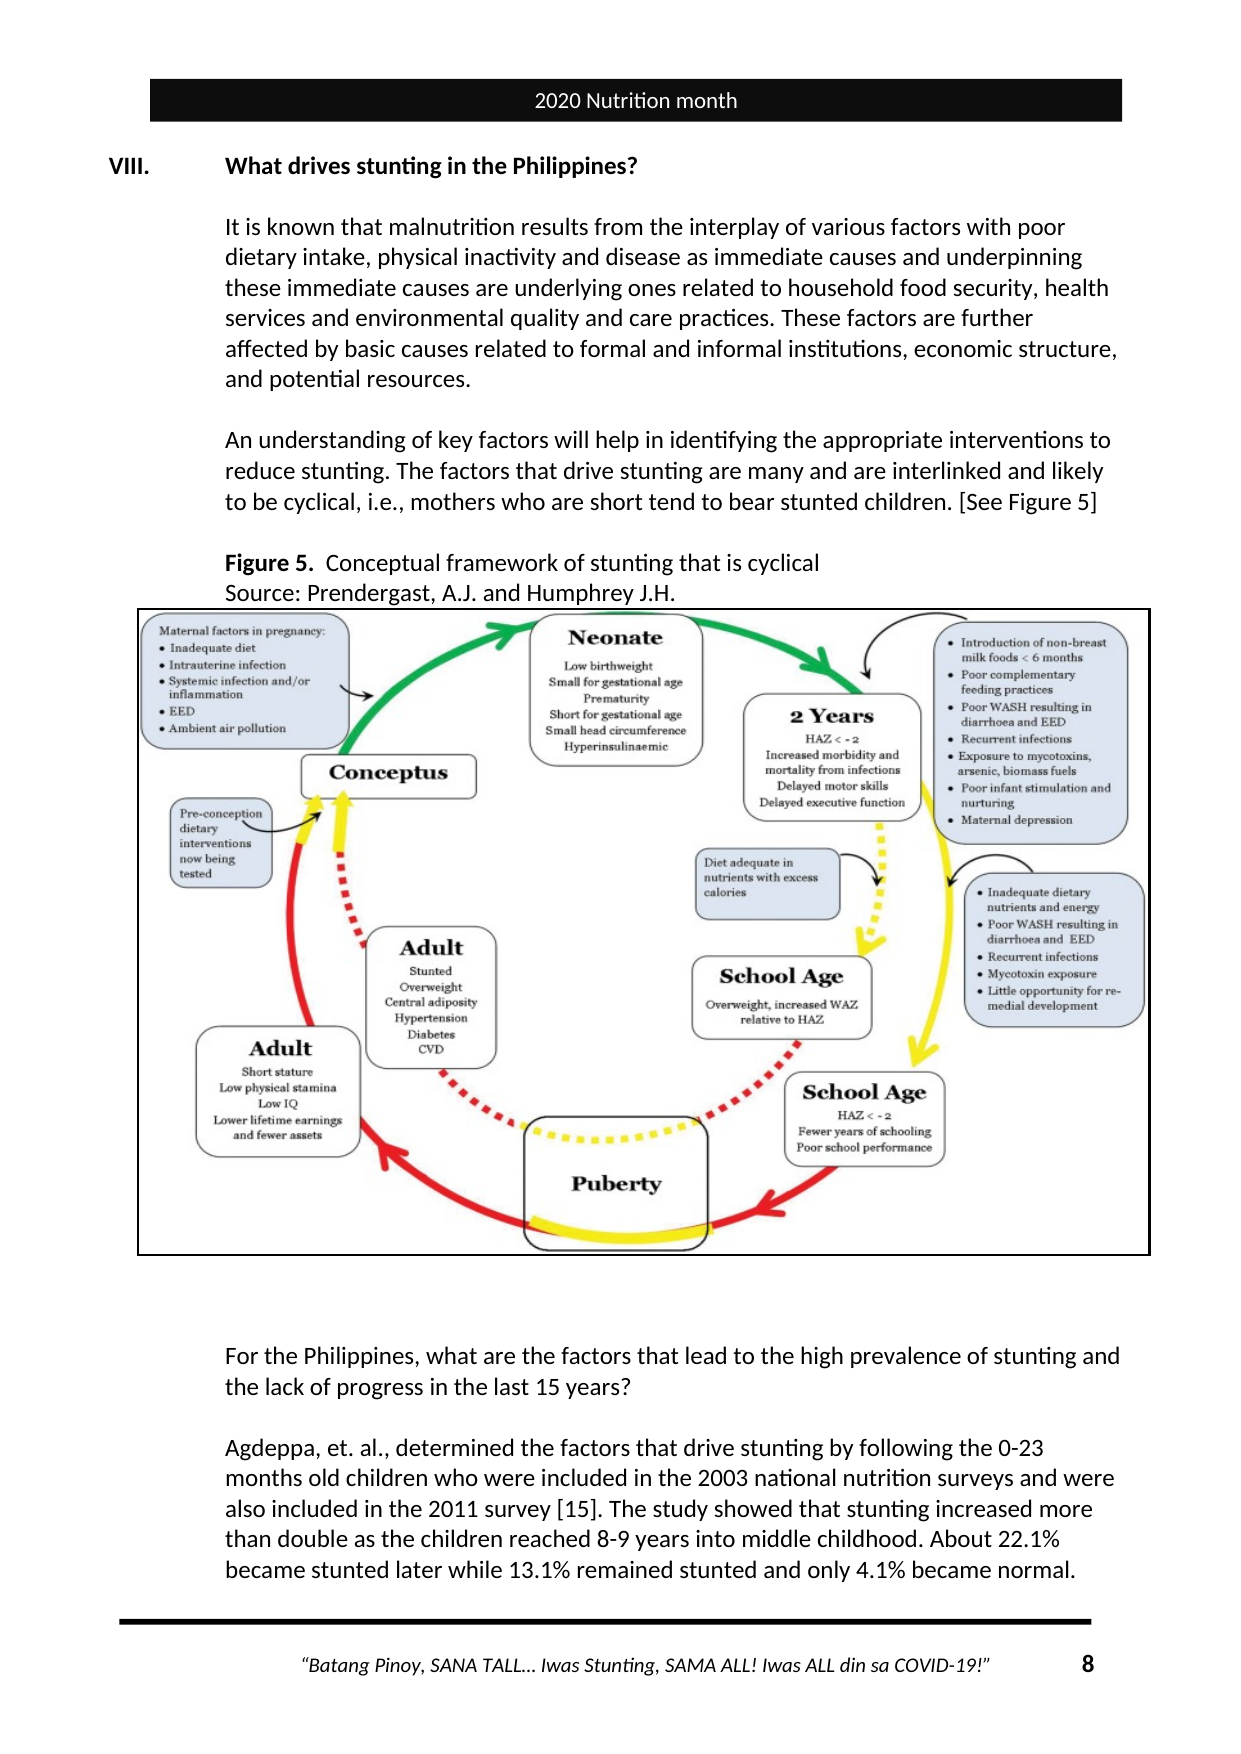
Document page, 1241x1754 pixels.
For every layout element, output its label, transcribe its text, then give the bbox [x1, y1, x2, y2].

subtitle What drives stunting in the Philippines? [150, 150, 1122, 181]
text Source: Prendergast, A.J. and Humphrey J.H. [225, 577, 1122, 608]
text For the Philippines, what are the factors that lead to the high prevalence of stunting and the lack of progress in the last 15 years? [225, 1340, 1122, 1401]
text An understanding of key factors will help in identifying the appropriate interventions to reduce stunting. The factors that drive stunting are many and are interlinked and likely to be cyclical, i.e., mothers who are short tend to bear stunted children. [See Figure 5] [225, 425, 1122, 516]
picture [139, 610, 1147, 1252]
text It is known that malnutrition results from the interplay of various factors with poor dietary intake, physical inactivity and disease as immediate causes and underpinning these immediate causes are underlying ones related to household food security, health services and environmental quality and care practices. These factors are further affected by basic causes related to formal and informal institutions, economic structure, and potential resources. [225, 211, 1122, 394]
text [225, 1432, 1122, 1584]
text Figure 5. Conceptual framework of stunting that is cyclical [225, 547, 1122, 577]
